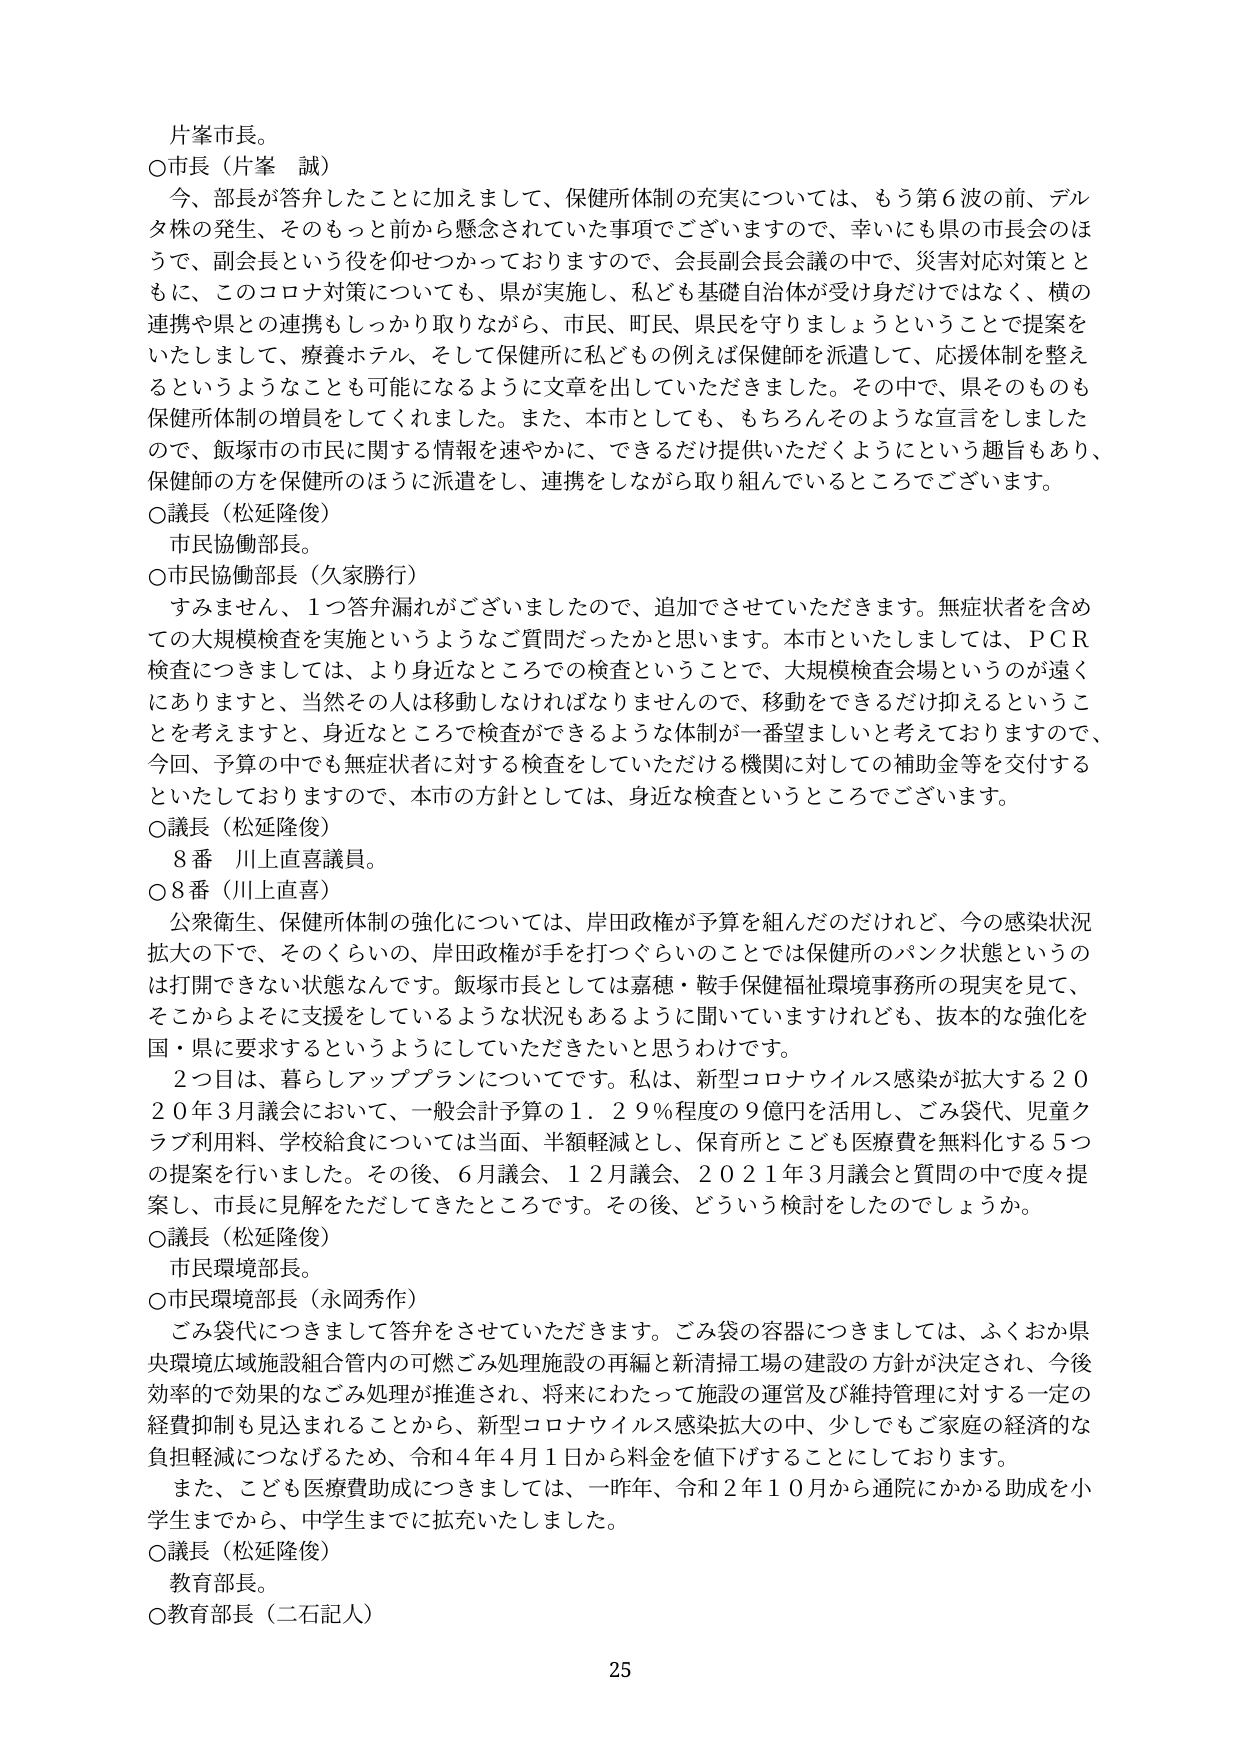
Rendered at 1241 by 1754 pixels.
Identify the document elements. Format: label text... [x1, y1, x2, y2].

text ○市民協働部長（久家勝行） [148, 559, 1092, 590]
text ○議長（松延隆俊） [148, 1534, 1092, 1566]
text 公衆衛生、保健所体制の強化については、岸田政権が予算を組んだのだけれど、今の感染状況拡大の下で、そのくらいの、岸田政権が手を打つぐらいのことでは保健所のパンク状態というのは打開できない状態なんです。飯塚市長としては嘉穂・鞍手保健福祉環境事務所の現実を見て、そこからよそに支援をしているような状況もあるように聞いていますけれども、抜本的な強化を国・県に要求するというようにしていただきたいと思うわけです。 [148, 905, 1092, 1062]
text 片峯市長。 [148, 118, 1092, 149]
text ○市長（片峯 誠） [148, 149, 1092, 181]
text ○議長（松延隆俊） [148, 1220, 1092, 1251]
text ○議長（松延隆俊） [148, 811, 1092, 842]
text また、こども医療費助成につきましては、一昨年、令和２年１０月から通院にかかる助成を小学生までから、中学生までに拡充いたしました。 [148, 1472, 1092, 1534]
text すみません、１つ答弁漏れがございましたので、追加でさせていただきます。無症状者を含めての大規模検査を実施というようなご質問だったかと思います。本市といたしましては、ＰＣＲ検査につきましては、より身近なところでの検査ということで、大規模検査会場というのが遠くにありますと、当然その人は移動しなければなりませんので、移動をできるだけ抑えるということを考えますと、身近なところで検査ができるような体制が一番望ましいと考えておりますので、今回、予算の中でも無症状者に対する検査をしていただける機関に対しての補助金等を交付するといたしておりますので、本市の方針としては、身近な検査というところでございます。 [148, 590, 1092, 811]
text 市民協働部長。 [148, 527, 1092, 559]
text ２つ目は、暮らしアッププランについてです。私は、新型コロナウイルス感染が拡大する２０２０年３月議会において、一般会計予算の１．２９％程度の９億円を活用し、ごみ袋代、児童クラブ利用料、学校給食については当面、半額軽減とし、保育所とこども医療費を無料化する５つの提案を行いました。その後、６月議会、１２月議会、２０２１年３月議会と質問の中で度々提案し、市長に見解をただしてきたところです。その後、どういう検討をしたのでしょうか。 [148, 1062, 1092, 1220]
text ８番 川上直喜議員。 [148, 842, 1092, 873]
text ごみ袋代につきまして答弁をさせていただきます。ごみ袋の容器につきましては、ふくおか県央環境広域施設組合管内の可燃ごみ処理施設の再編と新清掃工場の建設の方針が決定され、今後効率的で効果的なごみ処理が推進され、将来にわたって施設の運営及び維持管理に対する一定の経費抑制も見込まれることから、新型コロナウイルス感染拡大の中、少しでもご家庭の経済的な負担軽減につなげるため、令和４年４月１日から料金を値下げすることにしております。 [148, 1314, 1092, 1472]
text 今、部長が答弁したことに加えまして、保健所体制の充実については、もう第６波の前、デルタ株の発生、そのもっと前から懸念されていた事項でございますので、幸いにも県の市長会のほうで、副会長という役を仰せつかっておりますので、会長副会長会議の中で、災害対応対策とともに、このコロナ対策についても、県が実施し、私ども基礎自治体が受け身だけではなく、横の連携や県との連携もしっかり取りながら、市民、町民、県民を守りましょうということで提案をいたしまして、療養ホテル、そして保健所に私どもの例えば保健師を派遣して、応援体制を整えるというようなことも可能になるように文章を出していただきました。その中で、県そのものも保健所体制の増員をしてくれました。また、本市としても、もちろんそのような宣言をしましたので、飯塚市の市民に関する情報を速やかに、できるだけ提供いただくようにという趣旨もあり、保健師の方を保健所のほうに派遣をし、連携をしながら取り組んでいるところでございます。 [148, 181, 1092, 496]
text ○市民環境部長（永岡秀作） [148, 1283, 1092, 1314]
text ○議長（松延隆俊） [148, 496, 1092, 527]
text ○教育部長（二石記人） [148, 1597, 1092, 1629]
text 教育部長。 [148, 1566, 1092, 1597]
text ○８番（川上直喜） [148, 873, 1092, 905]
text 市民環境部長。 [148, 1251, 1092, 1283]
